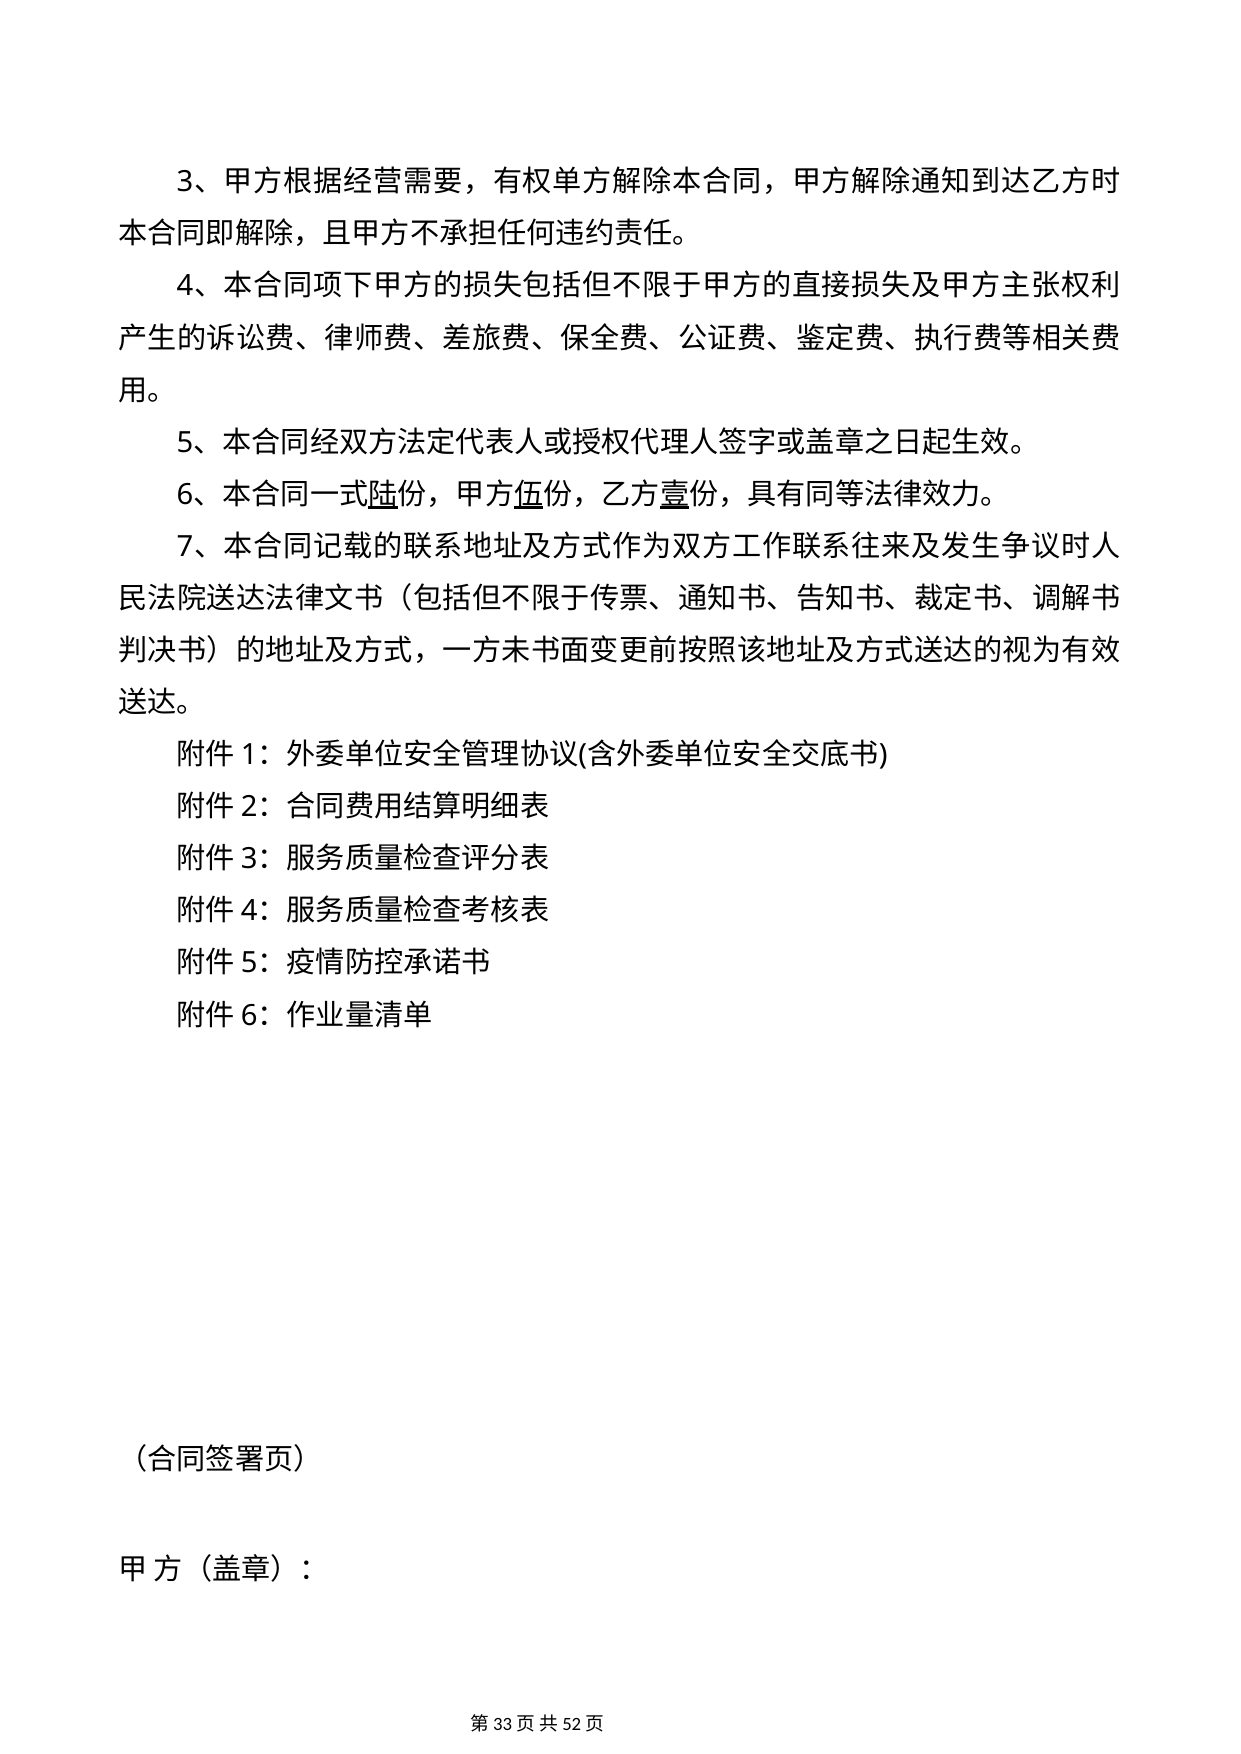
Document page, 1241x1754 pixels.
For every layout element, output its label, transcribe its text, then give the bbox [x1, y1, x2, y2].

text 附件3：服务质量检查评分表 [118, 830, 1122, 882]
text 甲 方（盖章）： [118, 1540, 1122, 1592]
subtitle 附件6：作业量清单 [118, 986, 1122, 1038]
text 附件2：合同费用结算明细表 [118, 778, 1122, 830]
subtitle （合同签署页） [118, 1430, 1122, 1482]
subtitle 附件4：服务质量检查考核表 [118, 882, 1122, 934]
text 4、本合同项下甲方的损失包括但不限于甲方的直接损失及甲方主张权利产生的诉讼费、律师费、差旅费、保全费、公证费、鉴定费、执行费等相关费用。 [118, 257, 1122, 413]
text 6、本合同一式陆份，甲方伍份，乙方壹份，具有同等法律效力。 [118, 466, 1122, 518]
text 7、本合同记载的联系地址及方式作为双方工作联系往来及发生争议时人民法院送达法律文书（包括但不限于传票、通知书、告知书、裁定书、调解书、判决书）的地址及方式，一方未书面变更前按照该地址及方式送达的视为有效送达。 [118, 518, 1122, 726]
text 5、本合同经双方法定代表人或授权代理人签字或盖章之日起生效。 [118, 413, 1122, 466]
text 附件1：外委单位安全管理协议(含外委单位安全交底书) [118, 726, 1122, 778]
text 3、甲方根据经营需要，有权单方解除本合同，甲方解除通知到达乙方时本合同即解除，且甲方不承担任何违约责任。 [118, 153, 1122, 257]
text 附件5：疫情防控承诺书 [118, 934, 1122, 986]
